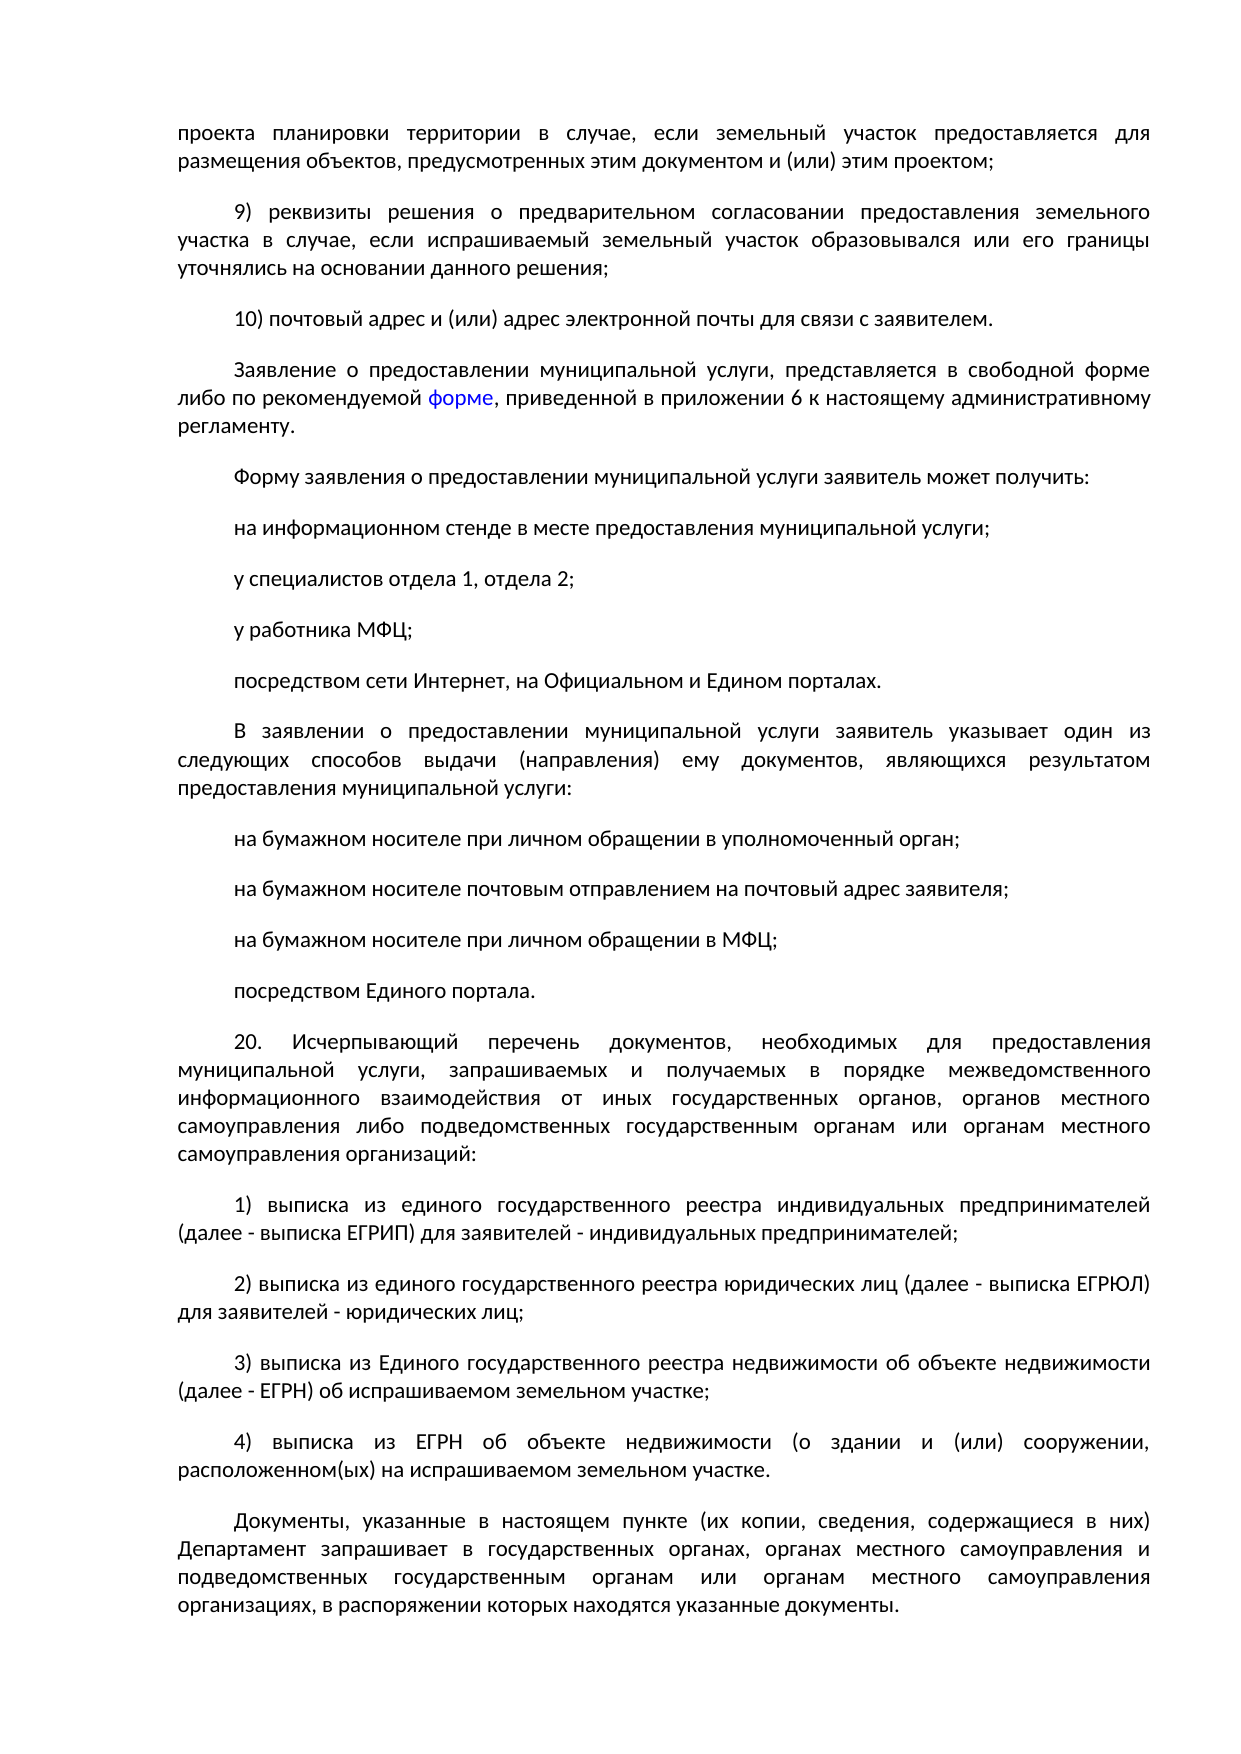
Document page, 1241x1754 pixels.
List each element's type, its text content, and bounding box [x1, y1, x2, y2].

text на бумажном носителе при личном обращении в уполномоченный орган; [177, 824, 1152, 852]
text 9) реквизиты решения о предварительном согласовании предоставления земельного участка в случае, если испрашиваемый земельный участок образовывался или его границы уточнялись на основании данного решения; [177, 197, 1152, 281]
text у работника МФЦ; [177, 615, 1152, 643]
text у специалистов отдела 1, отдела 2; [177, 564, 1152, 592]
text на информационном стенде в месте предоставления муниципальной услуги; [177, 513, 1152, 541]
text 1) выписка из единого государственного реестра индивидуальных предпринимателей (далее - выписка ЕГРИП) для заявителей - индивидуальных предпринимателей; [177, 1190, 1152, 1246]
text 2) выписка из единого государственного реестра юридических лиц (далее - выписка ЕГРЮЛ) для заявителей - юридических лиц; [177, 1269, 1152, 1325]
text Документы, указанные в настоящем пункте (их копии, сведения, содержащиеся в них) Департамент запрашивает в государственных органах, органах местного самоуправления и подведомственных государственным органам или органам местного самоуправления организациях, в распоряжении которых находятся указанные документы. [177, 1506, 1152, 1618]
text В заявлении о предоставлении муниципальной услуги заявитель указывает один из следующих способов выдачи (направления) ему документов, являющихся результатом предоставления муниципальной услуги: [177, 717, 1152, 801]
text Форму заявления о предоставлении муниципальной услуги заявитель может получить: [177, 462, 1152, 490]
text 3) выписка из Единого государственного реестра недвижимости об объекте недвижимости (далее - ЕГРН) об испрашиваемом земельном участке; [177, 1348, 1152, 1404]
text на бумажном носителе почтовым отправлением на почтовый адрес заявителя; [177, 874, 1152, 903]
text 4) выписка из ЕГРН об объекте недвижимости (о здании и (или) сооружении, расположенном(ых) на испрашиваемом земельном участке. [177, 1427, 1152, 1483]
text на бумажном носителе при личном обращении в МФЦ; [177, 926, 1152, 953]
text посредством Единого портала. [177, 976, 1152, 1004]
text 10) почтовый адрес и (или) адрес электронной почты для связи с заявителем. [177, 304, 1152, 332]
text Заявление о предоставлении муниципальной услуги, представляется в свободной форме либо по рекомендуемой форме, приведенной в приложении 6 к настоящему административному регламенту. [177, 355, 1152, 439]
text посредством сети Интернет, на Официальном и Едином порталах. [177, 666, 1152, 694]
text 20. Исчерпывающий перечень документов, необходимых для предоставления муниципальной услуги, запрашиваемых и получаемых в порядке межведомственного информационного взаимодействия от иных государственных органов, органов местного самоуправления либо подведомственных государственным органам или органам местного самоуправления организаций: [177, 1027, 1152, 1167]
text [177, 118, 1152, 174]
